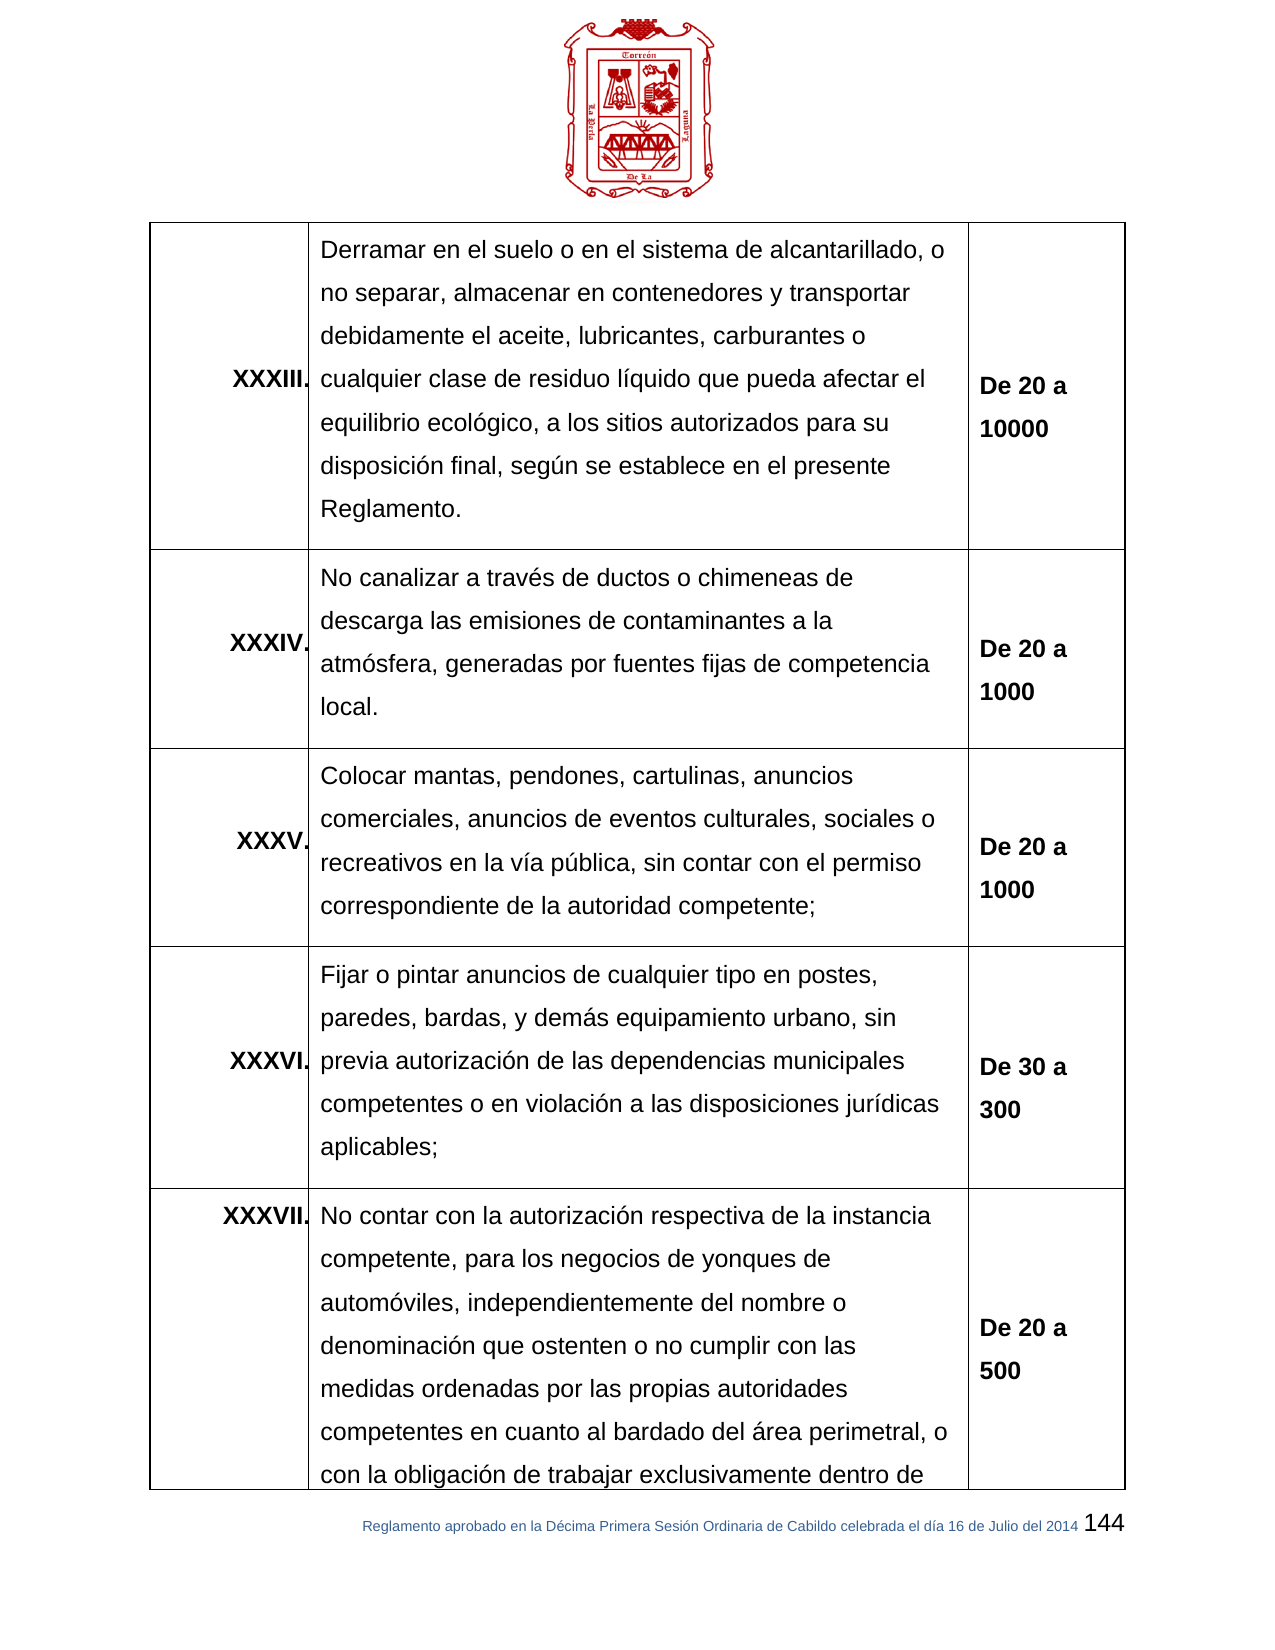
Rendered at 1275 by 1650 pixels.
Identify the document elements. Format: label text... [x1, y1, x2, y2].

table_cell De 20 a 1000 [969, 749, 1124, 946]
table_cell De 30 a 300 [969, 947, 1124, 1188]
table_cell [151, 749, 308, 946]
table_cell De 20 a 500 [969, 1189, 1124, 1489]
table_cell Colocar mantas, pendones, cartulinas, anuncios comerciales, anuncios de eventos culturales, sociales o recreativos en la vía pública, sin contar con el permiso correspondiente de la autoridad competente; [309, 749, 968, 946]
table_cell [151, 947, 308, 1188]
table_cell [151, 223, 308, 549]
table_cell De 20 a 1000 [969, 550, 1124, 748]
table_cell [151, 1189, 308, 1489]
table_cell [151, 550, 308, 748]
table_cell Fijar o pintar anuncios de cualquier tipo en postes, paredes, bardas, y demás equipamiento urbano, sin previa autorización de las dependencias municipales competentes o en violación a las disposiciones jurídicas aplicables; [309, 947, 968, 1188]
table_cell Derramar en el suelo o en el sistema de alcantarillado, o no separar, almacenar en contenedores y transportar debidamente el aceite, lubricantes, carburantes o cualquier clase de residuo líquido que pueda afectar el equilibrio ecológico, a los sitios autorizados para su disposición final, según se establece en el presente Reglamento. [309, 223, 968, 549]
table_cell De 20 a 10000 [969, 223, 1124, 549]
picture [540, 13, 735, 203]
table_cell No canalizar a través de ductos o chimeneas de descarga las emisiones de contaminantes a la atmósfera, generadas por fuentes fijas de competencia local. [309, 550, 968, 748]
